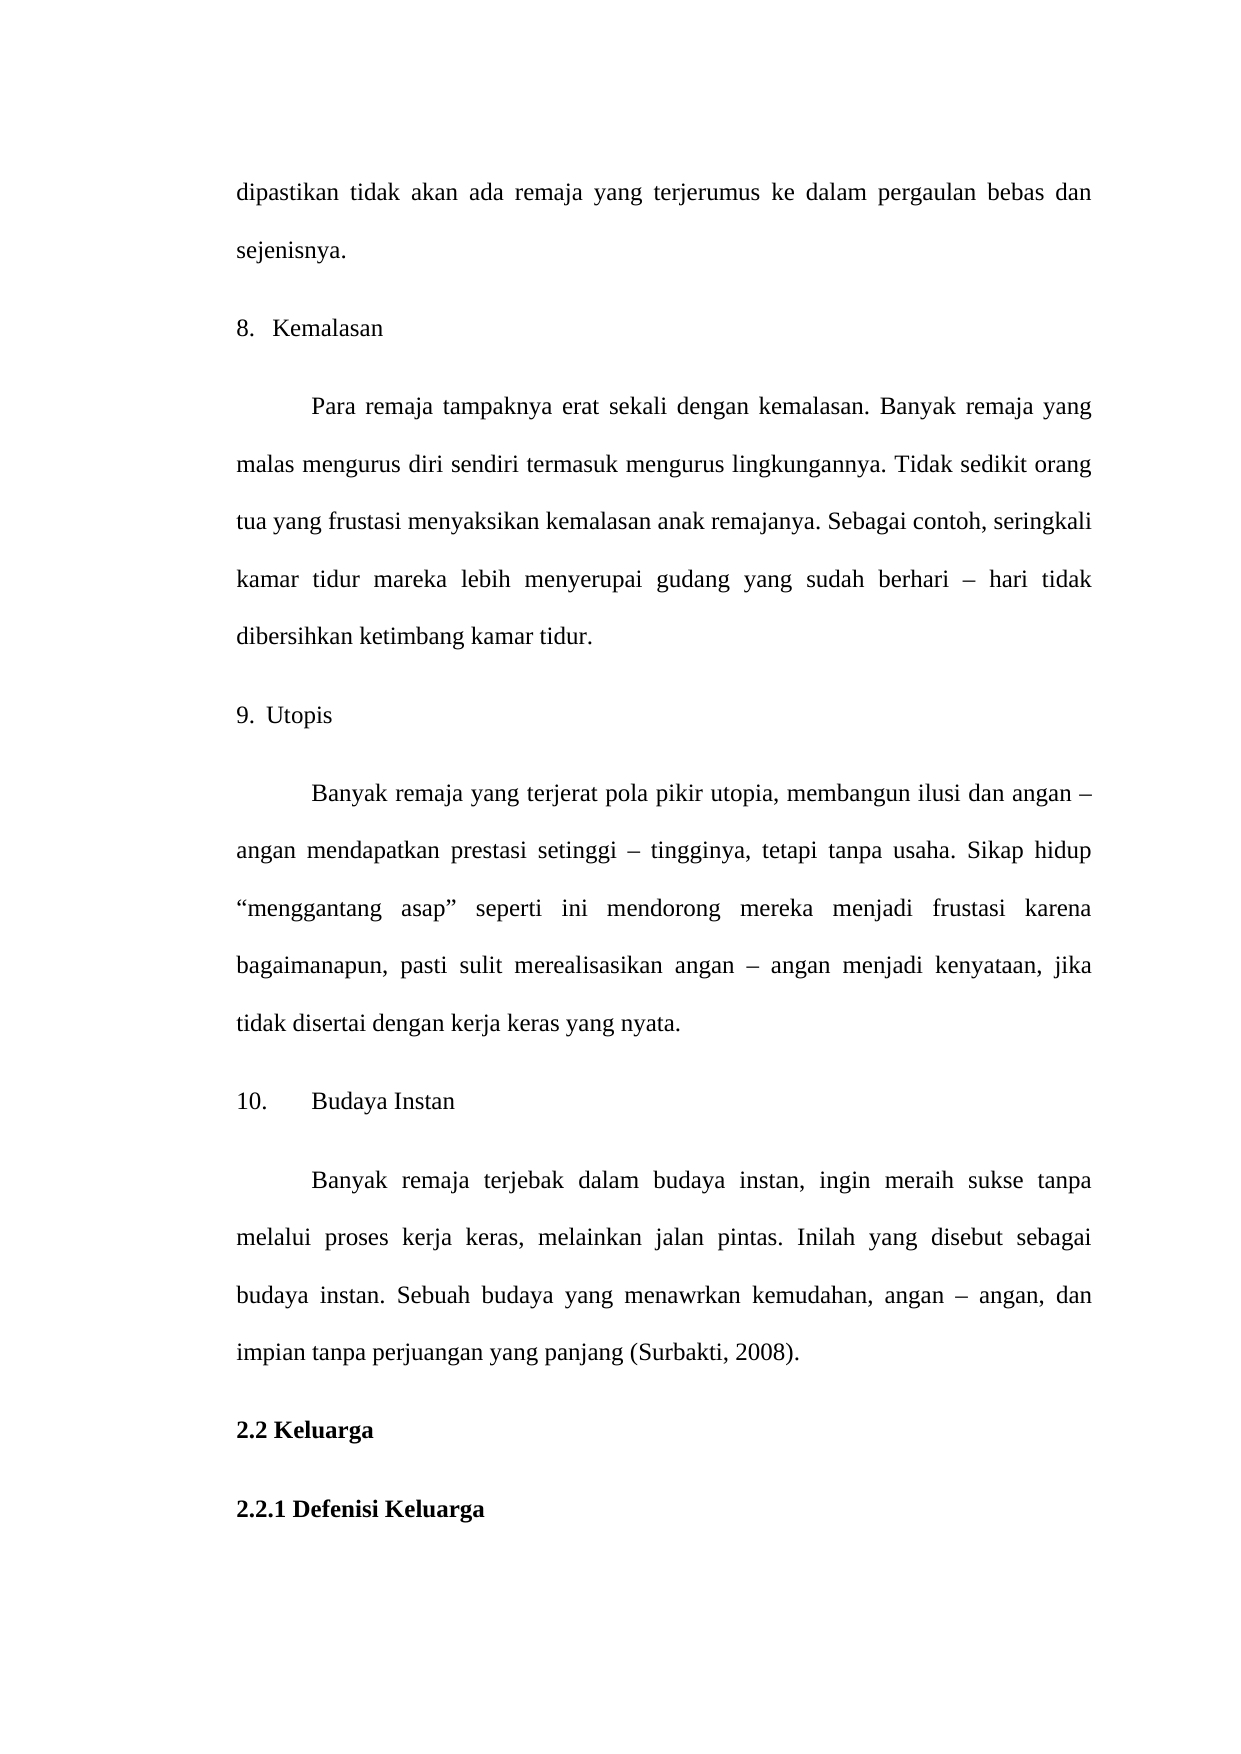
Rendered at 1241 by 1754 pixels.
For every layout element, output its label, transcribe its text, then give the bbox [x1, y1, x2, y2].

text Banyak remaja terjebak dalam budaya instan, ingin meraih sukse tanpa melalui proses kerja keras, melainkan jalan pintas. Inilah yang disebut sebagai budaya instan. Sebuah budaya yang menawrkan kemudahan, angan – angan, dan impian tanpa perjuangan yang panjang (Surbakti, 2008). [236, 1165, 1092, 1366]
text Para remaja tampaknya erat sekali dengan kemalasan. Banyak remaja yang malas mengurus diri sendiri termasuk mengurus lingkungannya. Tidak sedikit orang tua yang frustasi menyaksikan kemalasan anak remajanya. Sebagai contoh, seringkali kamar tidur mareka lebih menyerupai gudang yang sudah berhari – hari tidak dibersihkan ketimbang kamar tidur. [236, 391, 1092, 650]
list Budaya Instan [236, 1086, 1092, 1115]
text 2.2 Keluarga [236, 1416, 1092, 1444]
list Kemalasan [236, 313, 1092, 342]
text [236, 177, 1092, 263]
text 2.2.1 Defenisi Keluarga [236, 1494, 1092, 1523]
text Banyak remaja yang terjerat pola pikir utopia, membangun ilusi dan angan – angan mendapatkan prestasi setinggi – tingginya, tetapi tanpa usaha. Sikap hidup “menggantang asap” seperti ini mendorong mereka menjadi frustasi karena bagaimanapun, pasti sulit merealisasikan angan – angan menjadi kenyataan, jika tidak disertai dengan kerja keras yang nyata. [236, 778, 1092, 1037]
list Utopis [236, 700, 1092, 728]
